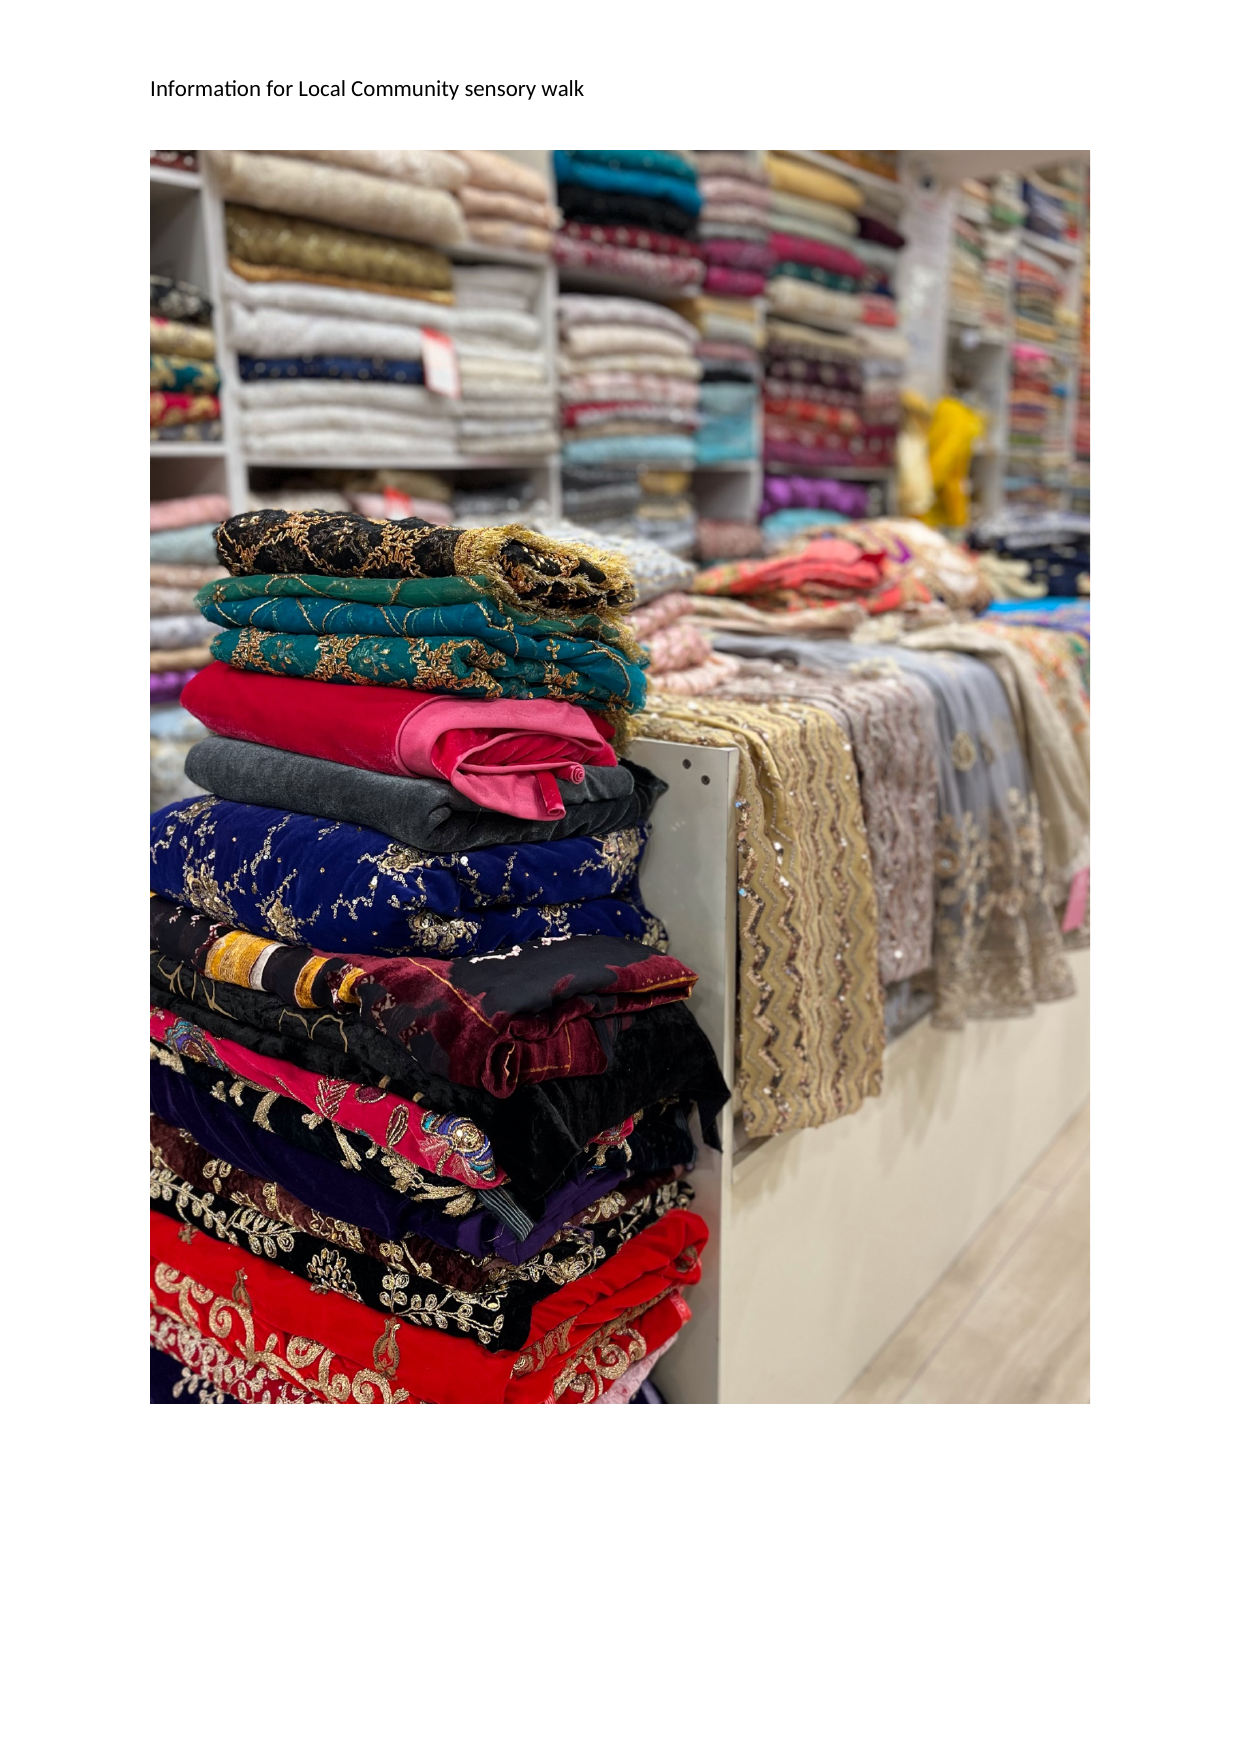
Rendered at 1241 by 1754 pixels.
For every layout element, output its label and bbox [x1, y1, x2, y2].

picture [150, 150, 1091, 1404]
picture [565, 150, 576, 156]
